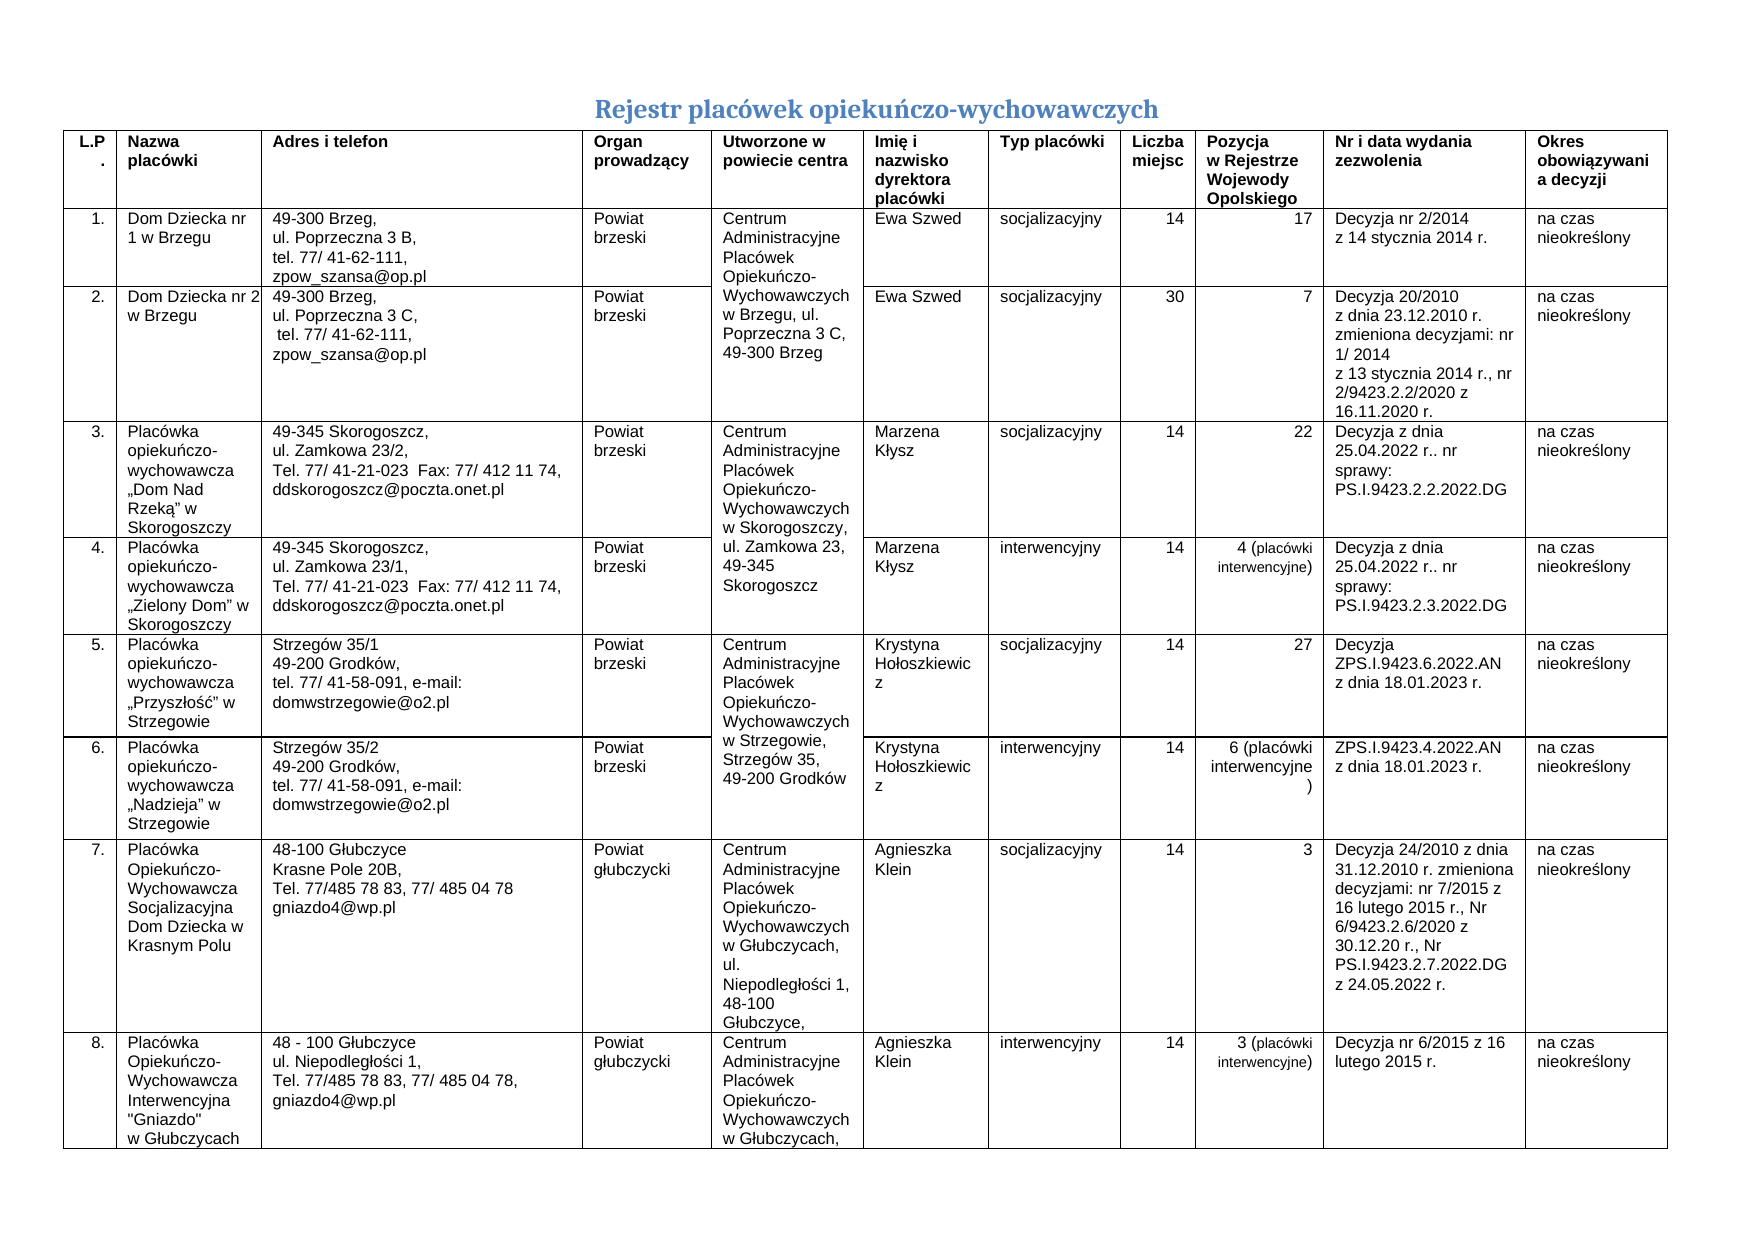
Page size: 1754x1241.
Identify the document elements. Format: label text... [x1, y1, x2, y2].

table_cell Centrum Administracyjne Placówek Opiekuńczo-Wychowawczych w Głubczycach, ul. Niepodległości 1, 48-100 Głubczyce, [712, 840, 863, 1032]
table_cell na czas nieokreślony [1526, 209, 1667, 286]
table_cell Centrum Administracyjne Placówek Opiekuńczo-Wychowawczych w Brzegu, ul. Poprzeczna 3 C, 49-300 Brzeg [712, 209, 863, 421]
table_cell na czas nieokreślony [1526, 538, 1667, 634]
table_cell Centrum Administracyjne Placówek Opiekuńczo-Wychowawczych w Strzegowie, Strzegów 35, 49-200 Grodków [712, 635, 863, 839]
table_cell 48-100 Głubczyce Krasne Pole 20B, Tel. 77/485 78 83, 77/ 485 04 78 gniazdo4@wp.pl [262, 840, 582, 1032]
table_cell 2. [64, 287, 116, 421]
table_cell Powiat brzeski [583, 422, 711, 537]
table_cell na czas nieokreślony [1526, 422, 1667, 537]
table_cell Krystyna Hołoszkiewicz [864, 635, 988, 736]
table_header Nazwa placówki [117, 131, 261, 208]
table_cell 7. [64, 840, 116, 1032]
table_cell socjalizacyjny [989, 840, 1120, 1032]
table_cell ZPS.I.9423.4.2022.AN z dnia 18.01.2023 r. [1324, 738, 1525, 839]
table_cell Decyzja z dnia 25.04.2022 r.. nr sprawy: PS.I.9423.2.2.2022.DG [1324, 422, 1525, 537]
table_cell Centrum Administracyjne Placówek Opiekuńczo-Wychowawczych w Skorogoszczy, ul. Zamkowa 23, 49-345 Skorogoszcz [712, 422, 863, 634]
table_cell Decyzja ZPS.I.9423.6.2022.AN z dnia 18.01.2023 r. [1324, 635, 1525, 736]
table_header Okres obowiązywania decyzji [1526, 131, 1667, 208]
table_cell 49-345 Skorogoszcz, ul. Zamkowa 23/2, Tel. 77/ 41-21-023 Fax: 77/ 412 11 74, ddskorogoszcz@poczta.onet.pl [262, 422, 582, 537]
table_cell na czas nieokreślony [1526, 738, 1667, 839]
table_cell 27 [1196, 635, 1323, 736]
table_header Organ prowadzący [583, 131, 711, 208]
table_cell 14 [1121, 635, 1195, 736]
table_cell 6. [64, 738, 116, 839]
table_header Nr i data wydania zezwolenia [1324, 131, 1525, 208]
table_cell 48 - 100 Głubczyce ul. Niepodległości 1, Tel. 77/485 78 83, 77/ 485 04 78, gniazdo4@wp.pl [262, 1033, 582, 1148]
table_cell 1. [64, 209, 116, 286]
table_cell Powiat brzeski [583, 738, 711, 839]
table_cell 49-300 Brzeg, ul. Poprzeczna 3 C, tel. 77/ 41-62-111, zpow_szansa@op.pl [262, 287, 582, 421]
table_cell socjalizacyjny [989, 422, 1120, 537]
table_cell na czas nieokreślony [1526, 635, 1667, 736]
table_cell 17 [1196, 209, 1323, 286]
table_cell 3 [1196, 840, 1323, 1032]
table_cell Decyzja z dnia 25.04.2022 r.. nr sprawy: PS.I.9423.2.3.2022.DG [1324, 538, 1525, 634]
table_cell na czas nieokreślony [1526, 287, 1667, 421]
table_cell Krystyna Hołoszkiewicz [864, 738, 988, 839]
table_cell Decyzja nr 2/2014 z 14 stycznia 2014 r. [1324, 209, 1525, 286]
table_cell Dom Dziecka nr 2 w Brzegu [117, 287, 261, 421]
table_cell socjalizacyjny [989, 209, 1120, 286]
table_cell Placówka opiekuńczo- wychowawcza „Zielony Dom” w Skorogoszczy [117, 538, 261, 634]
table_cell Powiat brzeski [583, 209, 711, 286]
table_cell Dom Dziecka nr 1 w Brzegu [117, 209, 261, 286]
table_header Typ placówki [989, 131, 1120, 208]
table_cell Placówka opiekuńczo- wychowawcza „Nadzieja” w Strzegowie [117, 738, 261, 839]
table_cell Decyzja 24/2010 z dnia 31.12.2010 r. zmieniona decyzjami: nr 7/2015 z 16 lutego 2015 r., Nr 6/9423.2.6/2020 z 30.12.20 r., Nr PS.I.9423.2.7.2022.DG z 24.05.2022 r. [1324, 840, 1525, 1032]
table_cell 4. [64, 538, 116, 634]
table_cell Marzena Kłysz [864, 422, 988, 537]
table_cell Powiat brzeski [583, 287, 711, 421]
table_cell Powiat brzeski [583, 635, 711, 736]
table_cell 14 [1121, 538, 1195, 634]
table_cell 3 (placówki interwencyjne) [1196, 1033, 1323, 1148]
table_header Liczba miejsc [1121, 131, 1195, 208]
table_cell 4 (placówki interwencyjne) [1196, 538, 1323, 634]
table_cell 8. [64, 1033, 116, 1148]
table_cell 14 [1121, 422, 1195, 537]
table_cell Ewa Szwed [864, 209, 988, 286]
table_cell na czas nieokreślony [1526, 1033, 1667, 1148]
table_cell Powiat głubczycki [583, 840, 711, 1032]
table_cell 49-345 Skorogoszcz, ul. Zamkowa 23/1, Tel. 77/ 41-21-023 Fax: 77/ 412 11 74, ddskorogoszcz@poczta.onet.pl [262, 538, 582, 634]
table_cell interwencyjny [989, 1033, 1120, 1148]
table_cell Decyzja 20/2010 z dnia 23.12.2010 r. zmieniona decyzjami: nr 1/ 2014 z 13 stycznia 2014 r., nr 2/9423.2.2/2020 z 16.11.2020 r. [1324, 287, 1525, 421]
table_cell 5. [64, 635, 116, 736]
table_header L.P. [64, 131, 116, 208]
table_cell interwencyjny [989, 538, 1120, 634]
table_cell Agnieszka Klein [864, 840, 988, 1032]
table_header Adres i telefon [262, 131, 582, 208]
table_cell Marzena Kłysz [864, 538, 988, 634]
table_cell 22 [1196, 422, 1323, 537]
table_cell 6 (placówki interwencyjne) [1196, 738, 1323, 839]
table_cell 14 [1121, 209, 1195, 286]
table_cell Placówka opiekuńczo- wychowawcza „Przyszłość” w Strzegowie [117, 635, 261, 736]
table_cell na czas nieokreślony [1526, 840, 1667, 1032]
table_cell Powiat głubczycki [583, 1033, 711, 1148]
table_cell Placówka Opiekuńczo-Wychowawcza Interwencyjna "Gniazdo" w Głubczycach [117, 1033, 261, 1148]
table_cell Powiat brzeski [583, 538, 711, 634]
table_cell interwencyjny [989, 738, 1120, 839]
table_cell 14 [1121, 1033, 1195, 1148]
table_header Imię i nazwisko dyrektora placówki [864, 131, 988, 208]
table_cell Agnieszka Klein [864, 1033, 988, 1148]
table_cell Centrum Administracyjne Placówek Opiekuńczo-Wychowawczych w Głubczycach, ul. Niepodległości 1, 48-100 Głubczyce, [712, 1033, 863, 1148]
table_cell 14 [1121, 738, 1195, 839]
table_cell socjalizacyjny [989, 287, 1120, 421]
table_cell socjalizacyjny [989, 635, 1120, 736]
table_cell 3. [64, 422, 116, 537]
table_cell Placówka opiekuńczo- wychowawcza „Dom Nad Rzeką” w Skorogoszczy [117, 422, 261, 537]
table_cell Ewa Szwed [864, 287, 988, 421]
table_cell Placówka Opiekuńczo-Wychowawcza Socjalizacyjna Dom Dziecka w Krasnym Polu [117, 840, 261, 1032]
table_header Utworzone w powiecie centra [712, 131, 863, 208]
table_cell Decyzja nr 6/2015 z 16 lutego 2015 r. [1324, 1033, 1525, 1148]
table_cell 14 [1121, 840, 1195, 1032]
table_cell Strzegów 35/1 49-200 Grodków, tel. 77/ 41-58-091, e-mail: domwstrzegowie@o2.pl [262, 635, 582, 736]
table_cell 30 [1121, 287, 1195, 421]
table_cell 7 [1196, 287, 1323, 421]
table_cell Strzegów 35/2 49-200 Grodków, tel. 77/ 41-58-091, e-mail: domwstrzegowie@o2.pl [262, 738, 582, 839]
table_header Pozycja w Rejestrze Wojewody Opolskiego [1196, 131, 1323, 208]
table_cell 49-300 Brzeg, ul. Poprzeczna 3 B, tel. 77/ 41-62-111, zpow_szansa@op.pl [262, 209, 582, 286]
